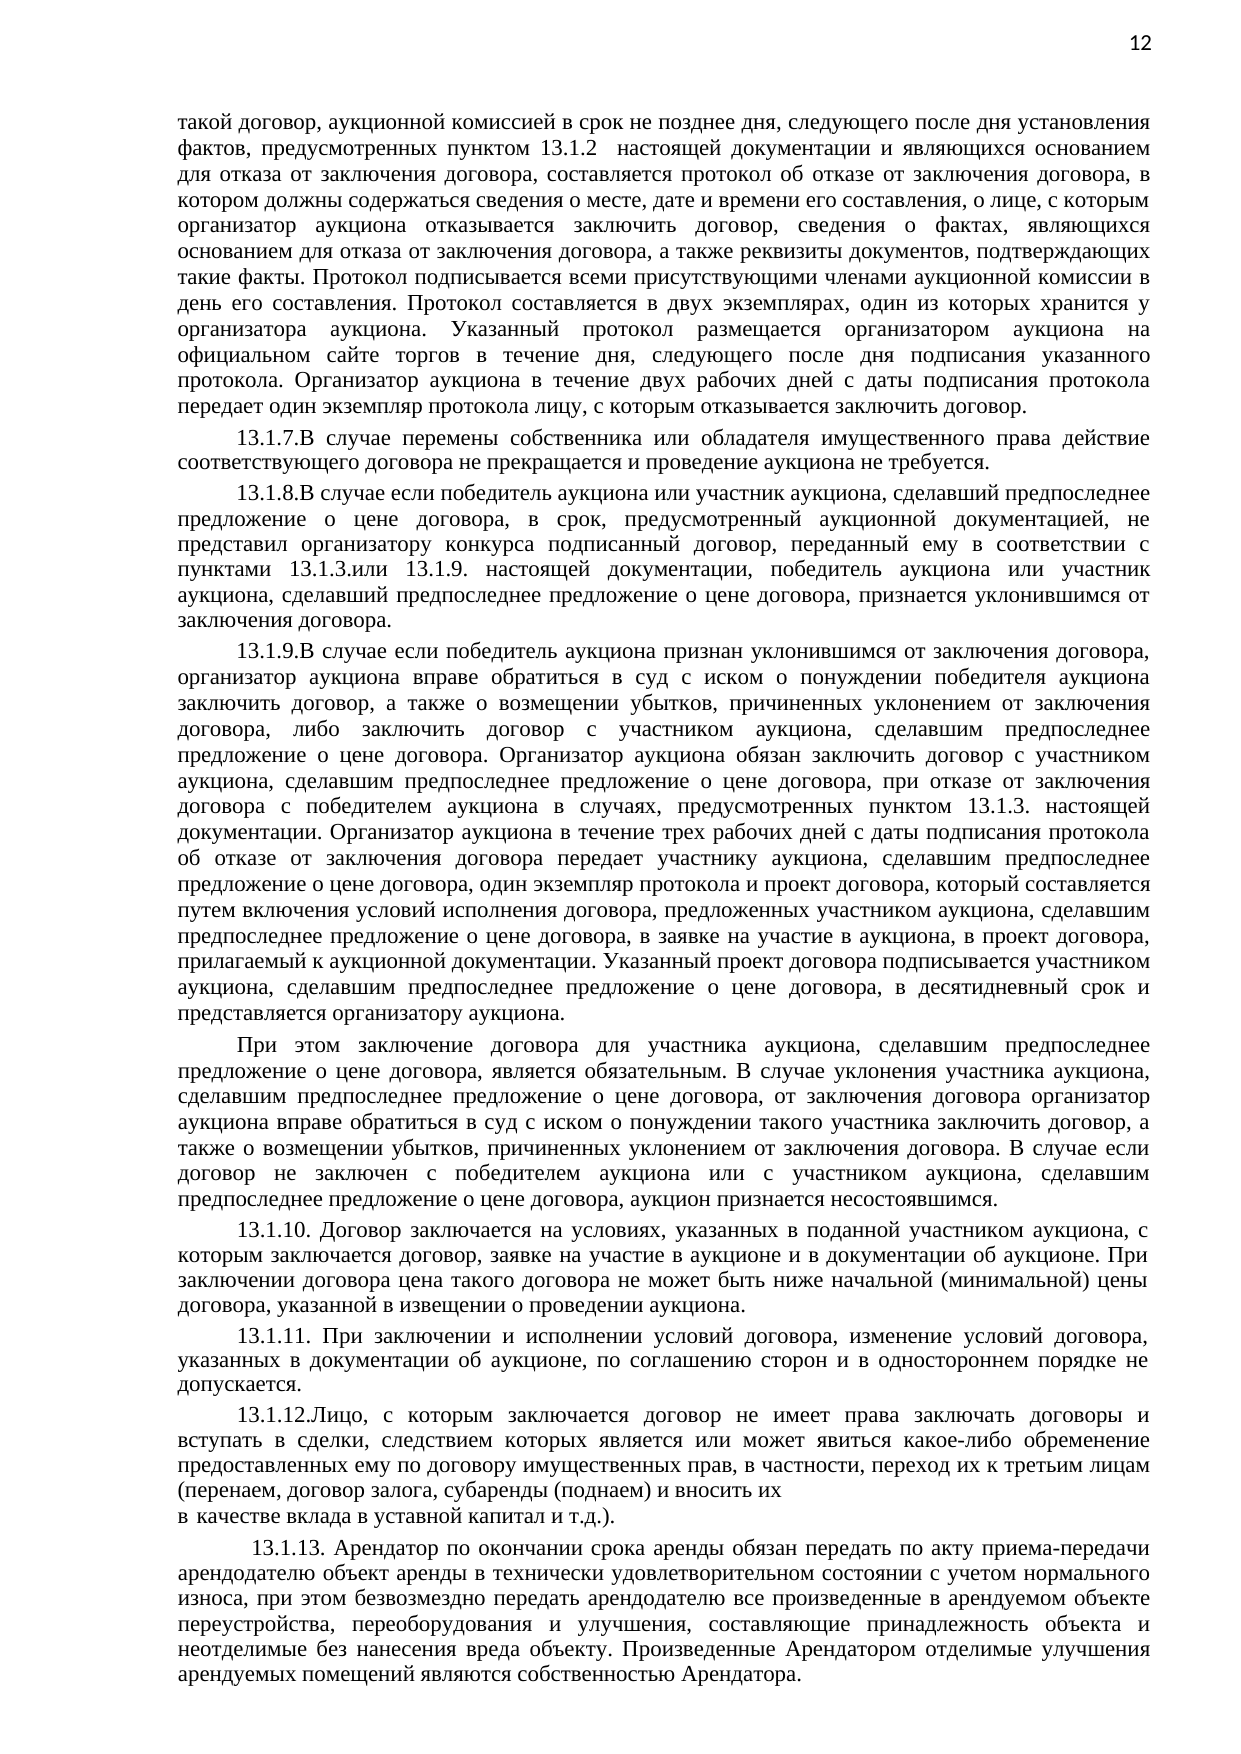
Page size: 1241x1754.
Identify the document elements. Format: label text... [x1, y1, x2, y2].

text 13.1.8.В случае если победитель аукциона или участник аукциона, сделавший предпоследнее предложение о цене договора, в срок, предусмотренный аукционной документацией, не представил организатору конкурса подписанный договор, переданный ему в соответствии с пунктами 13.1.3.или 13.1.9. настоящей документации, победитель аукциона или участник аукциона, сделавший предпоследнее предложение о цене договора, признается уклонившимся от заключения договора. [177, 481, 1152, 632]
list качестве вклада в уставной капитал и т.д.). [177, 1503, 1152, 1528]
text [177, 109, 1152, 419]
text 13.1.12.Лицо, с которым заключается договор не имеет права заключать договоры и вступать в сделки, следствием которых является или может явиться какое-либо обременение предоставленных ему по договору имущественных прав, в частности, переход их к третьим лицам (перенаем, договор залога, субаренды (поднаем) и вносить их [177, 1402, 1152, 1503]
text 13.1.7.В случае перемены собственника или обладателя имущественного права действие соответствующего договора не прекращается и проведение аукциона не требуется. [177, 426, 1152, 475]
text 13.1.10. Договор заключается на условиях, указанных в поданной участником аукциона, с которым заключается договор, заявке на участие в аукционе и в документации об аукционе. При заключении договора цена такого договора не может быть ниже начальной (минимальной) цены договора, указанной в извещении о проведении аукциона. [178, 1218, 1149, 1317]
text 13.1.13. Арендатор по окончании срока аренды обязан передать по акту приема-передачи арендодателю объект аренды в технически удовлетворительном состоянии с учетом нормального износа, при этом безвозмездно передать арендодателю все произведенные в арендуемом объекте переустройства, переоборудования и улучшения, составляющие принадлежность объекта и неотделимые без нанесения вреда объекту. Произведенные Арендатором отделимые улучшения арендуемых помещений являются собственностью Арендатора. [178, 1535, 1152, 1687]
text 13.1.9.В случае если победитель аукциона признан уклонившимся от заключения договора, организатор аукциона вправе обратиться в суд с иском о понуждении победителя аукциона заключить договор, а также о возмещении убытков, причиненных уклонением от заключения договора, либо заключить договор с участником аукциона, сделавшим предпоследнее предложение о цене договора. Организатор аукциона обязан заключить договор с участником аукциона, сделавшим предпоследнее предложение о цене договора, при отказе от заключения договора с победителем аукциона в случаях, предусмотренных пунктом 13.1.3. настоящей документации. Организатор аукциона в течение трех рабочих дней с даты подписания протокола об отказе от заключения договора передает участнику аукциона, сделавшим предпоследнее предложение о цене договора, один экземпляр протокола и проект договора, который составляется путем включения условий исполнения договора, предложенных участником аукциона, сделавшим предпоследнее предложение о цене договора, в заявке на участие в аукциона, в проект договора, прилагаемый к аукционной документации. Указанный проект договора подписывается участником аукциона, сделавшим предпоследнее предложение о цене договора, в десятидневный срок и представляется организатору аукциона. [177, 638, 1152, 1026]
text 13.1.11. При заключении и исполнении условий договора, изменение условий договора, указанных в документации об аукционе, по соглашению сторон и в одностороннем порядке не допускается. [177, 1324, 1149, 1396]
text При этом заключение договора для участника аукциона, сделавшим предпоследнее предложение о цене договора, является обязательным. В случае уклонения участника аукциона, сделавшим предпоследнее предложение о цене договора, от заключения договора организатор аукциона вправе обратиться в суд с иском о понуждении такого участника заключить договор, а также о возмещении убытков, причиненных уклонением от заключения договора. В случае если договор не заключен с победителем аукциона или с участником аукциона, сделавшим предпоследнее предложение о цене договора, аукцион признается несостоявшимся. [178, 1032, 1152, 1211]
